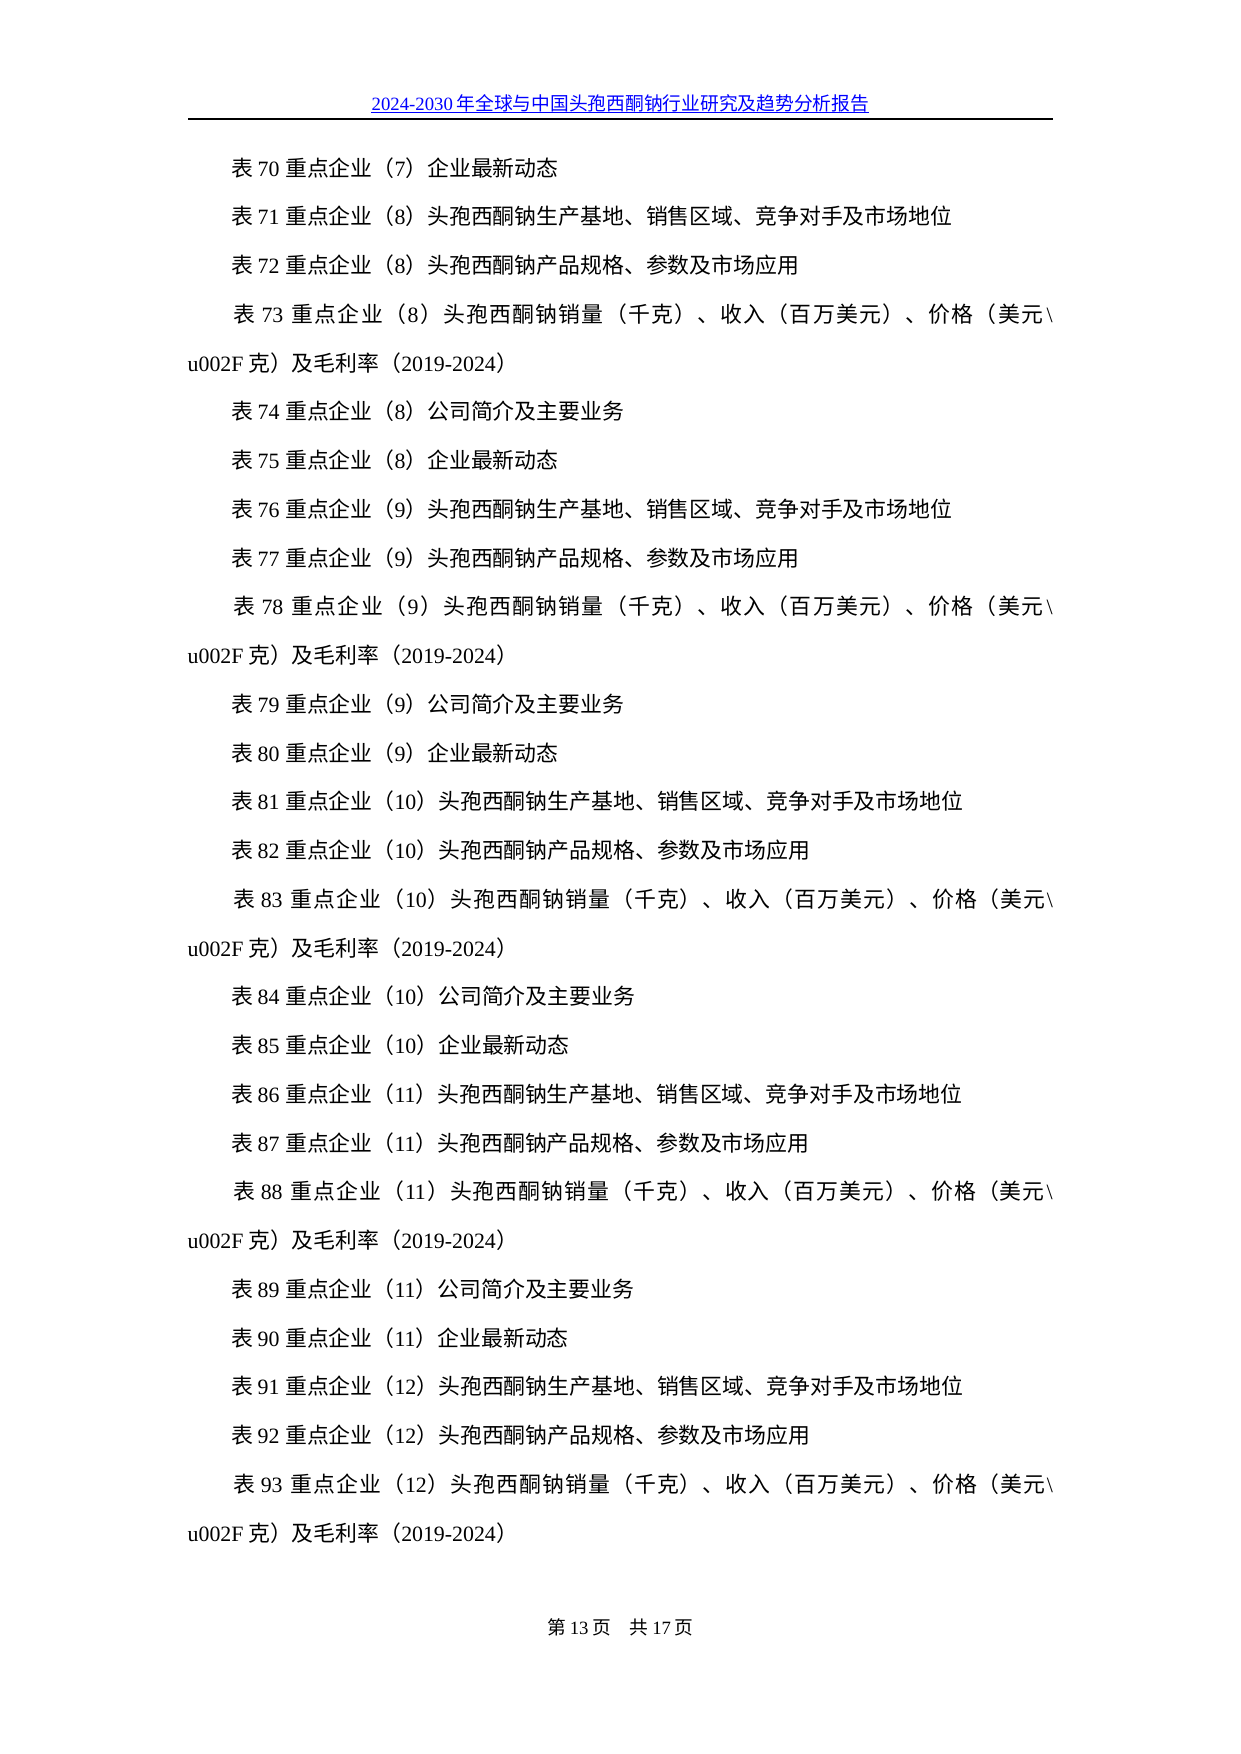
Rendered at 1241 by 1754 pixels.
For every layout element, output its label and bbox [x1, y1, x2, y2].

text [187, 150, 1053, 1548]
